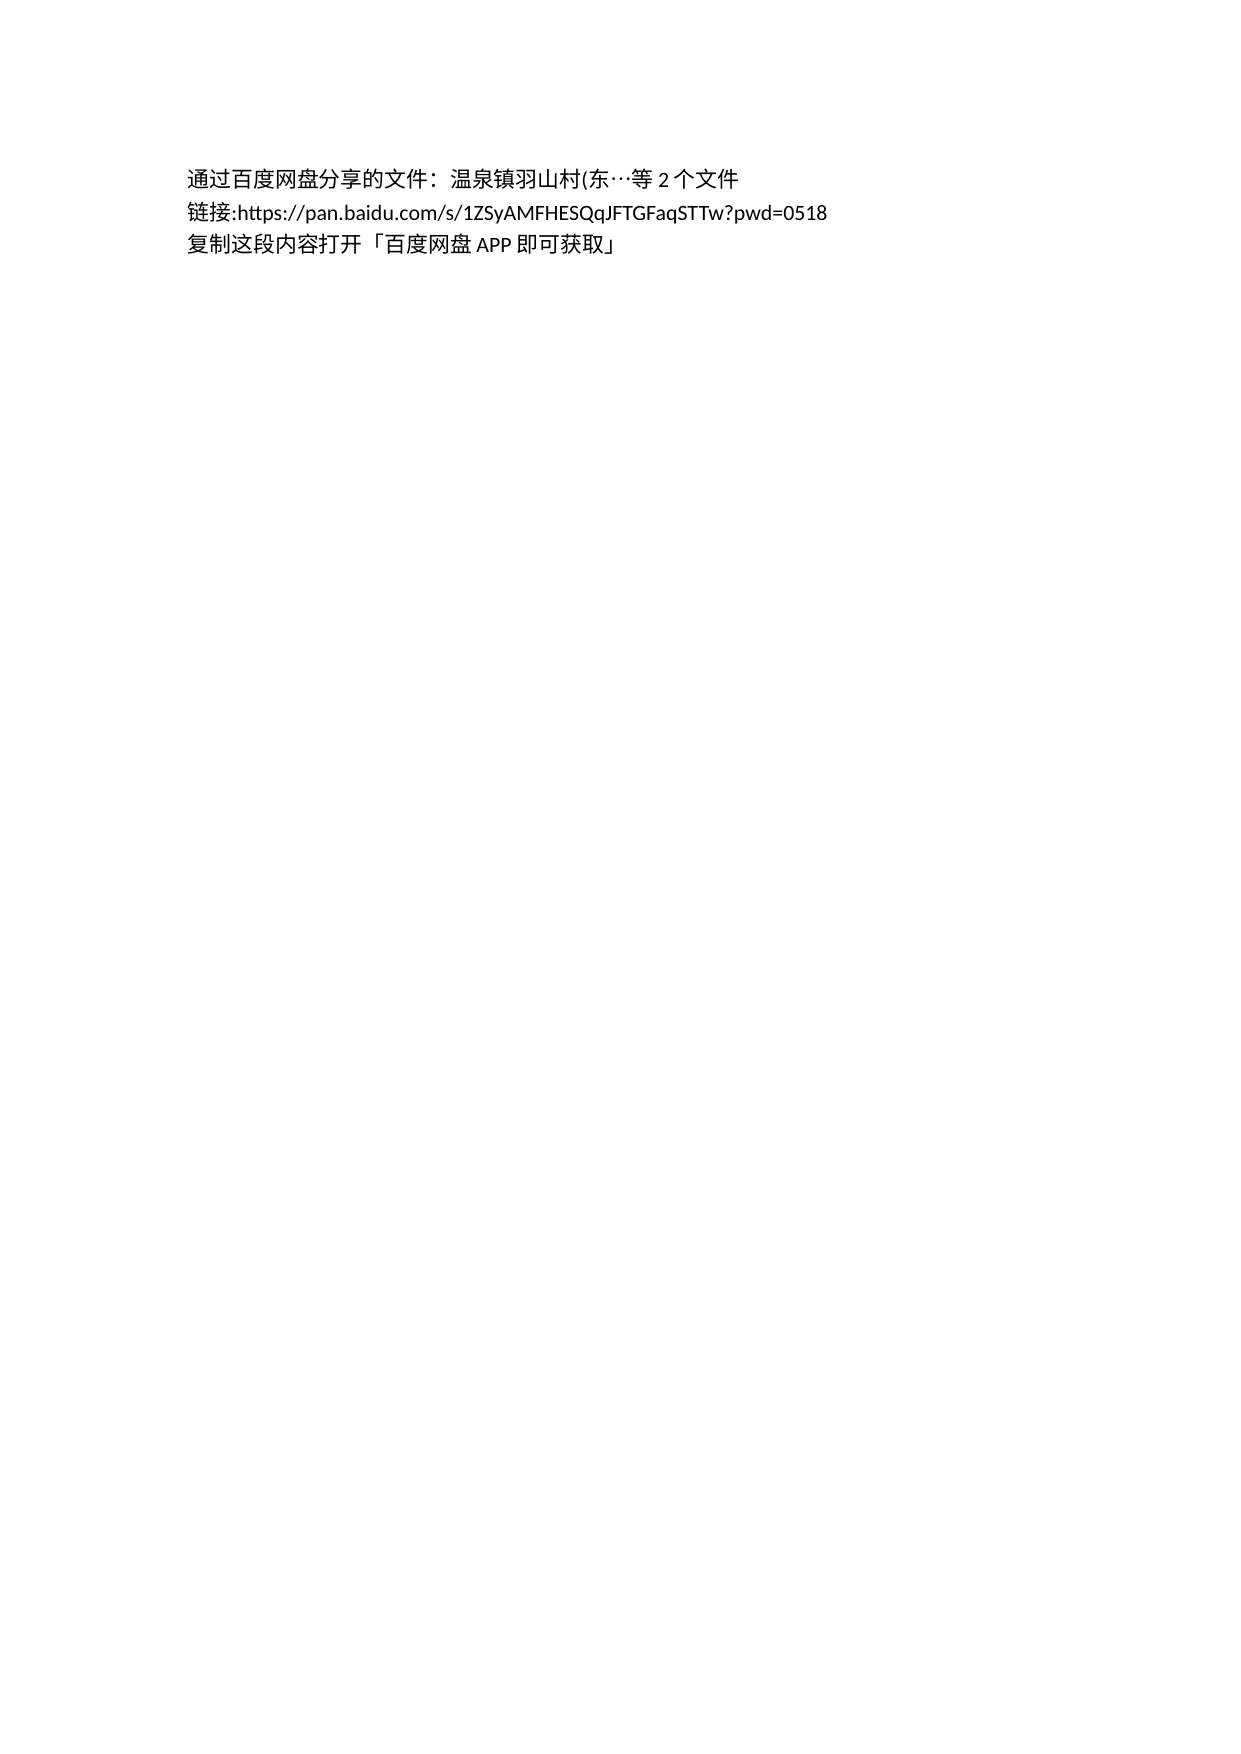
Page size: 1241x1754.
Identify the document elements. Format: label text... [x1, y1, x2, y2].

text 通过百度网盘分享的文件：温泉镇羽山村(东…等2个文件 [187, 162, 1053, 194]
text 链接:https://pan.baidu.com/s/1ZSyAMFHESQqJFTGFaqSTTw?pwd=0518 [187, 194, 1053, 227]
text 复制这段内容打开「百度网盘APP 即可获取」 [187, 227, 1053, 259]
